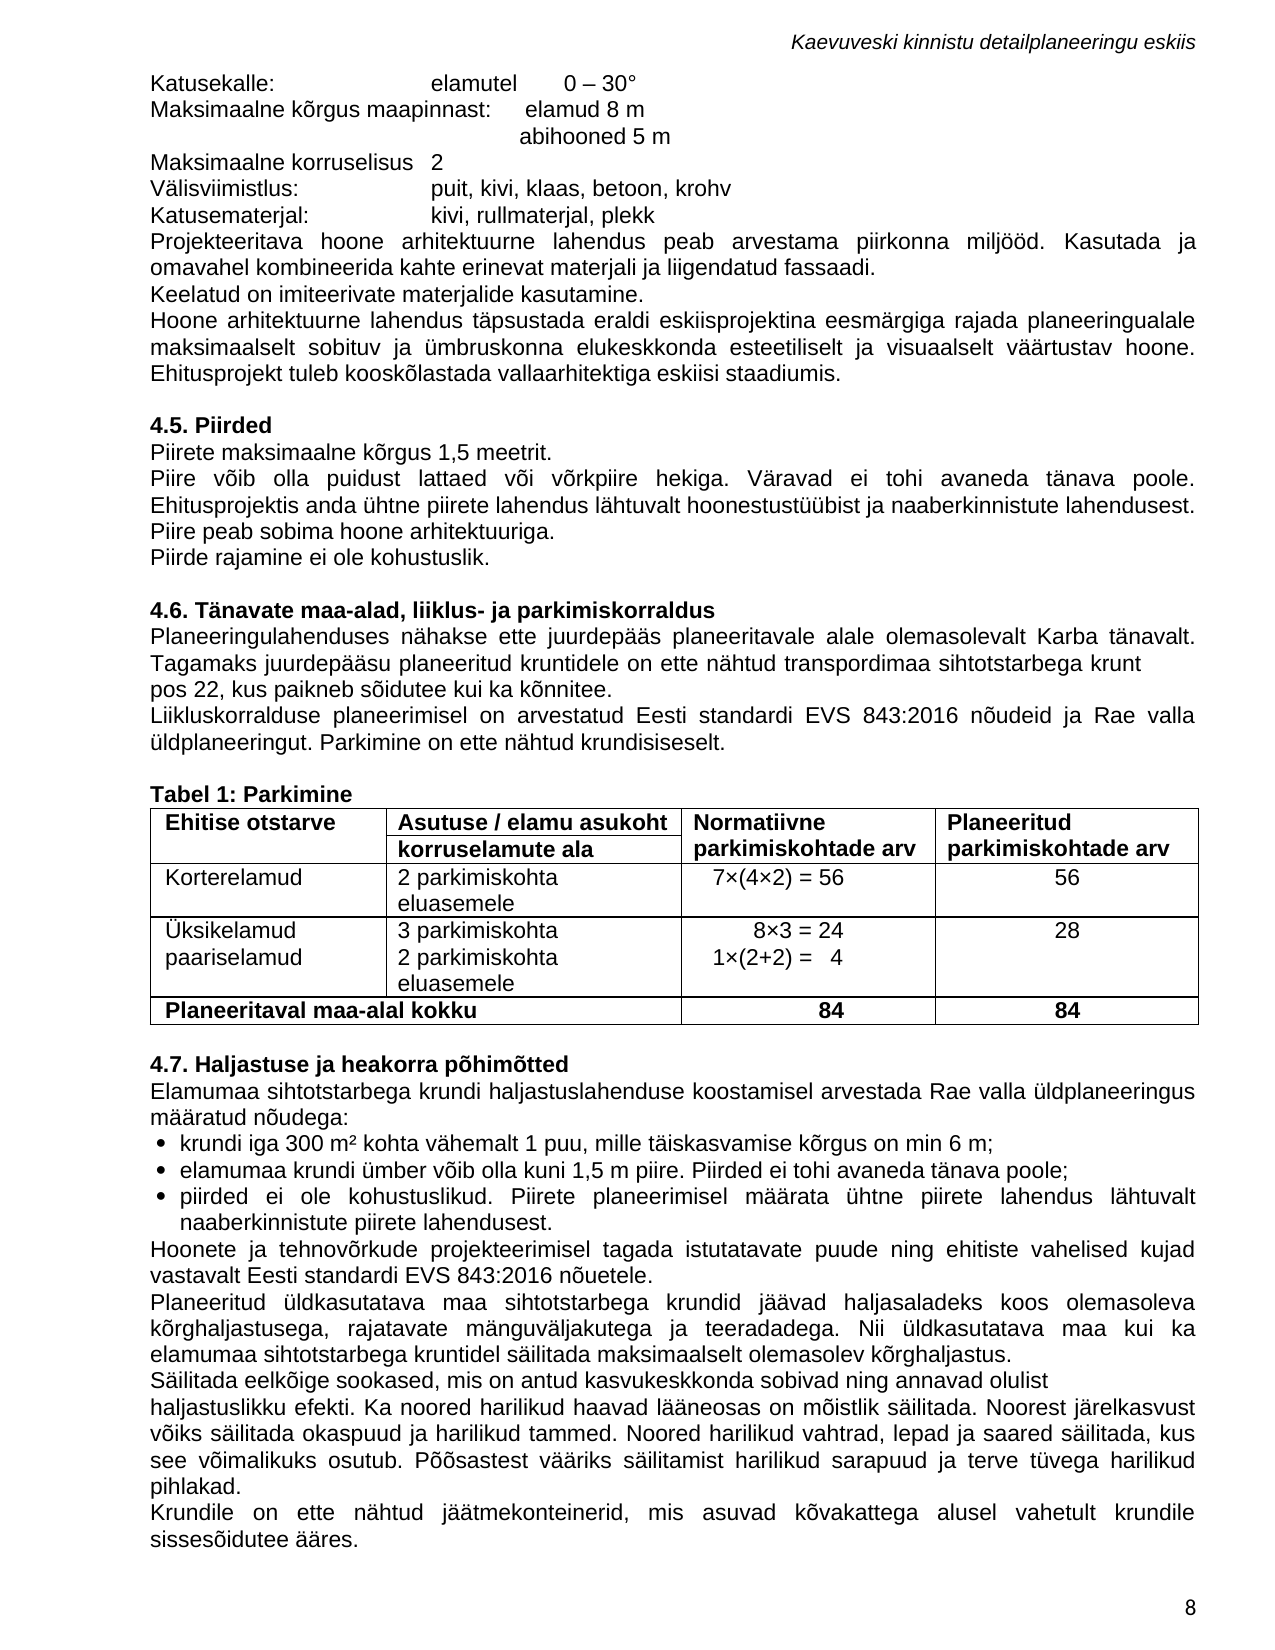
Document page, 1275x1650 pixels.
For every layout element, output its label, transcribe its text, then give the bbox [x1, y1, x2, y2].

text Katusematerjal: kivi, rullmaterjal, plekk [150, 202, 1196, 228]
table_header Asutuse / elamu asukoht [387, 809, 681, 835]
list piirded ei ole kohustuslikud. Piirete planeerimisel määrata ühtne piirete lahendus lähtuvalt naaberkinnistute piirete lahendusest. [157, 1183, 1196, 1236]
table_cell korruselamute ala [387, 836, 681, 863]
text Hoone arhitektuurne lahendus täpsustada eraldi eskiisprojektina eesmärgiga rajada planeeringualale maksimaalselt sobituv ja ümbruskonna elukeskkonda esteetiliselt ja visuaalselt väärtustav hoone. Ehitusprojekt tuleb kooskõlastada vallaarhitektiga eskiisi staadiumis. [150, 307, 1196, 386]
table_header Normatiivne parkimiskohtade arv [682, 809, 935, 863]
subtitle Piirded [150, 412, 1196, 439]
table_header Planeeritud parkimiskohtade arv [936, 809, 1198, 863]
text Piirde rajamine ei ole kohustuslik. [150, 544, 1196, 571]
text Hoonete ja tehnovõrkude projekteerimisel tagada istutatavate puude ning ehitiste vahelised kujad vastavalt Eesti standardi EVS 843:2016 nõuetele. [150, 1236, 1196, 1288]
text Säilitada eelkõige sookased, mis on antud kasvukeskkonda sobivad ning annavad olulist [150, 1367, 1196, 1394]
table_cell 56 [936, 864, 1198, 916]
text Maksimaalne kõrgus maapinnast: elamud 8 m [150, 96, 1196, 123]
table_cell Korterelamud [151, 864, 386, 916]
text Elamumaa sihtotstarbega krundi haljastuslahenduse koostamisel arvestada Rae valla üldplaneeringus määratud nõudega: [150, 1078, 1196, 1130]
text Planeeringulahenduses nähakse ette juurdepääs planeeritavale alale olemasolevalt Karba tänavalt. Tagamaks juurdepääsu planeeritud kruntidele on ette nähtud transpordimaa sihtotstarbega krunt pos 22, kus paikneb sõidutee kui ka kõnnitee. [150, 623, 1196, 702]
table_cell 3 parkimiskohta 2 parkimiskohta eluasemele [387, 918, 681, 996]
text Projekteeritava hoone arhitektuurne lahendus peab arvestama piirkonna miljööd. Kasutada ja omavahel kombineerida kahte erinevat materjali ja liigendatud fassaadi. [150, 228, 1196, 281]
text Planeeritud üldkasutatava maa sihtotstarbega krundid jäävad haljasaladeks koos olemasoleva kõrghaljastusega, rajatavate mänguväljakutega ja teeradadega. Nii üldkasutatava maa kui ka elamumaa sihtotstarbega kruntidel säilitada maksimaalselt olemasolev kõrghaljastus. [150, 1288, 1196, 1367]
text Katusekalle: elamutel 0 – 30° [150, 70, 1196, 96]
text Välisviimistlus: puit, kivi, klaas, betoon, krohv [150, 175, 1196, 202]
table_cell Üksikelamud paariselamud [151, 918, 386, 996]
table_cell 8×3 = 24 1×(2+2) = 4 [682, 918, 935, 996]
text Piirete maksimaalne kõrgus 1,5 meetrit. [150, 439, 1196, 465]
list krundi iga 300 m² kohta vähemalt 1 puu, mille täiskasvamise kõrgus on min 6 m; [157, 1130, 1196, 1157]
table_cell 2 parkimiskohta eluasemele [387, 864, 681, 916]
text Krundile on ette nähtud jäätmekonteinerid, mis asuvad kõvakattega alusel vahetult krundile sissesõidutee ääres. [150, 1499, 1196, 1552]
table_cell 84 [682, 998, 935, 1024]
list elamumaa krundi ümber võib olla kuni 1,5 m piire. Piirded ei tohi avaneda tänava poole; [157, 1157, 1196, 1183]
table_cell 84 [936, 998, 1198, 1024]
text abihooned 5 m [150, 123, 1196, 149]
text Maksimaalne korruselisus 2 [150, 149, 1196, 175]
table_header Ehitise otstarve [151, 809, 386, 863]
table_cell 28 [936, 918, 1198, 996]
subtitle Haljastuse ja heakorra põhimõtted [150, 1051, 1196, 1078]
table_cell Planeeritaval maa-alal kokku [151, 998, 681, 1024]
text Liikluskorralduse planeerimisel on arvestatud Eesti standardi EVS 843:2016 nõudeid ja Rae valla üldplaneeringut. Parkimine on ette nähtud krundisiseselt. [150, 702, 1196, 755]
text Keelatud on imiteerivate materjalide kasutamine. [150, 281, 1196, 307]
subtitle Tänavate maa-alad, liiklus- ja parkimiskorraldus [150, 597, 1196, 623]
table_cell 7×(4×2) = 56 [682, 864, 935, 916]
text Tabel 1: Parkimine [150, 781, 1196, 808]
text haljastuslikku efekti. Ka noored harilikud haavad lääneosas on mõistlik säilitada. Noorest järelkasvust võiks säilitada okaspuud ja harilikud tammed. Noored harilikud vahtrad, lepad ja saared säilitada, kus see võimalikuks osutub. Põõsastest vääriks säilitamist harilikud sarapuud ja terve tüvega harilikud pihlakad. [150, 1394, 1196, 1499]
text Piire võib olla puidust lattaed või võrkpiire hekiga. Väravad ei tohi avaneda tänava poole. Ehitusprojektis anda ühtne piirete lahendus lähtuvalt hoonestustüübist ja naaberkinnistute lahendusest. Piire peab sobima hoone arhitektuuriga. [150, 465, 1196, 544]
